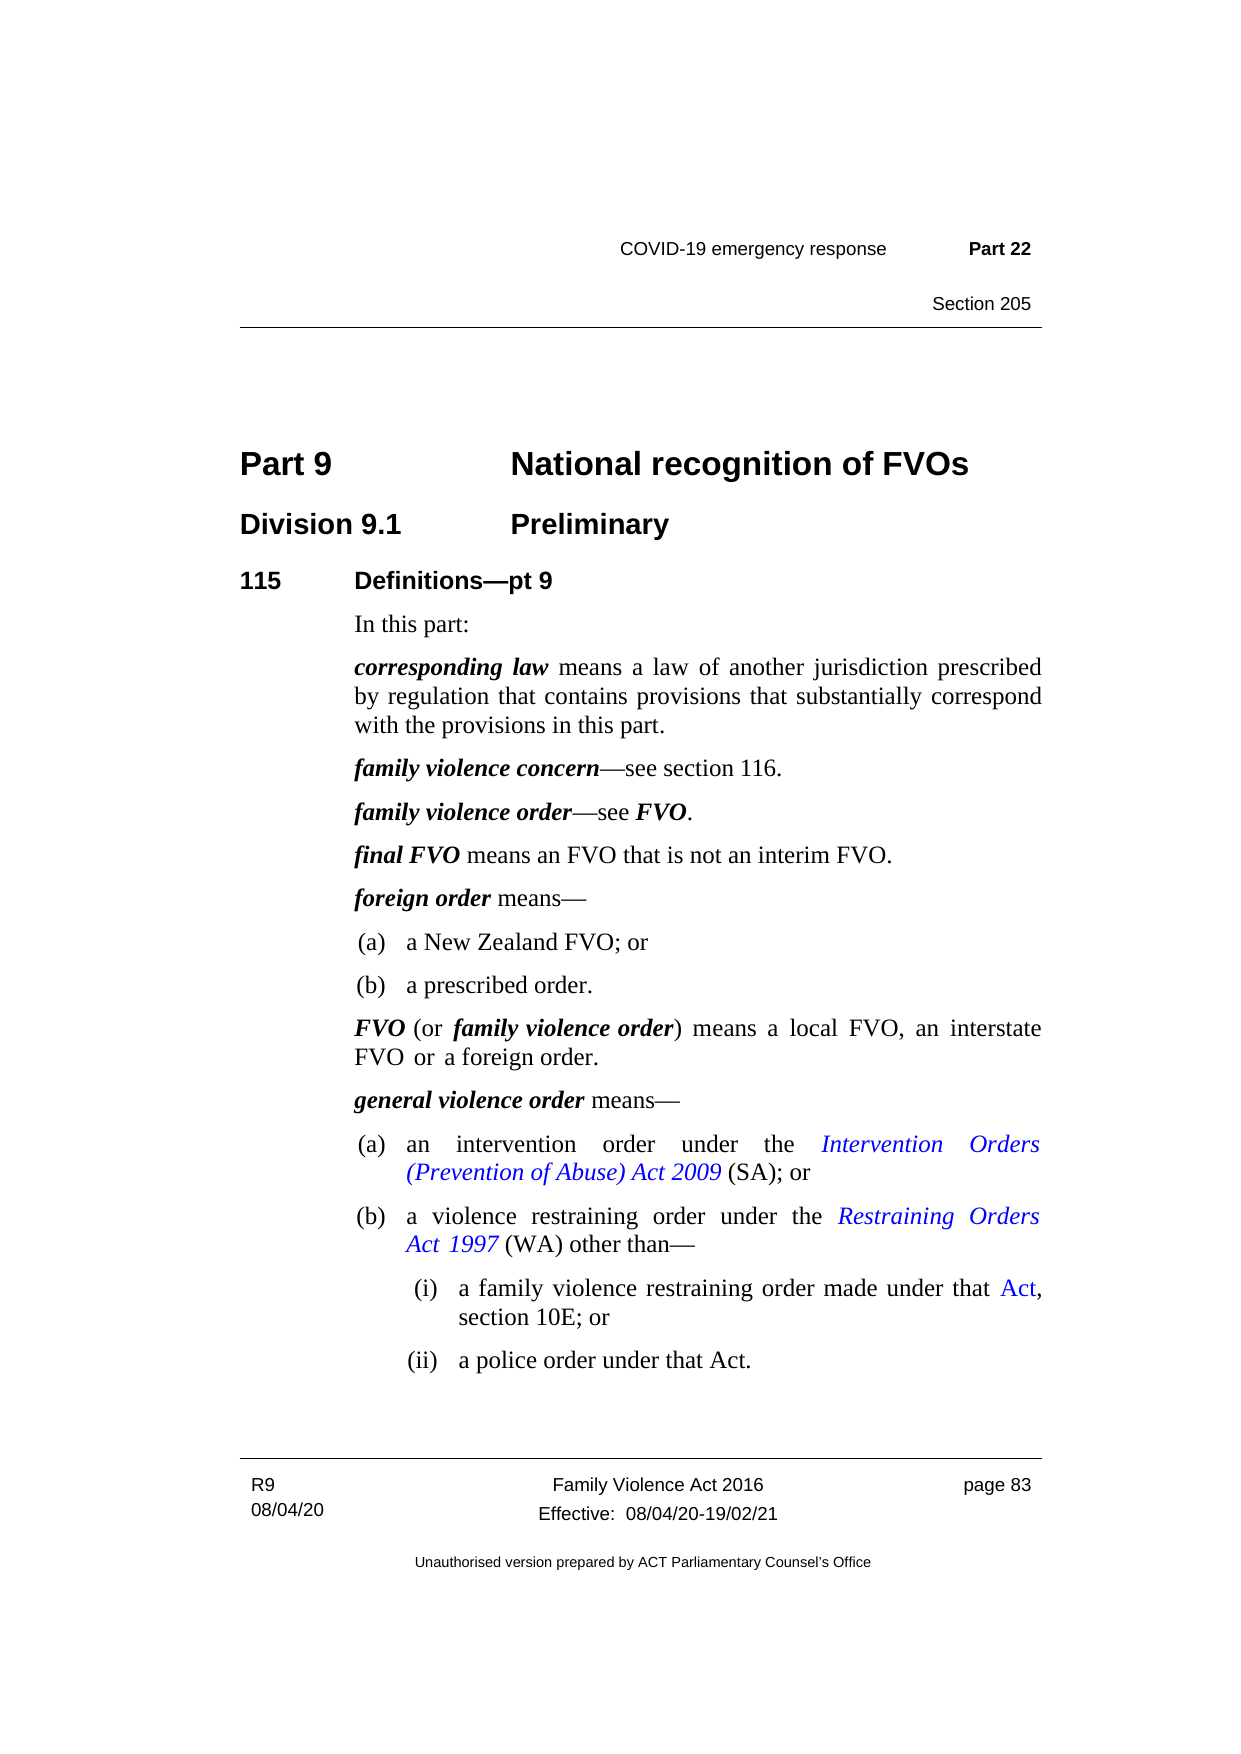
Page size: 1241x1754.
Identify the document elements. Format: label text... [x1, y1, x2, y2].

text In this part: [354, 609, 1042, 638]
text (i) a family violence restraining order made under that Act, section 10E; or [239, 1273, 1042, 1330]
text Division 9.1 Preliminary [239, 507, 1042, 541]
text (ii) a police order under that Act. [239, 1345, 1042, 1374]
text general violence order means— [354, 1085, 1042, 1114]
text family violence order—see FVO. [354, 797, 1042, 825]
text 115 Definitions—pt 9 [239, 566, 1042, 594]
text corresponding law means a law of another jurisdiction prescribed by regulation that contains provisions that substantially correspond with the provisions in this part. [354, 652, 1042, 739]
text (b) a prescribed order. [239, 970, 1042, 999]
text foreign order means— [354, 883, 1042, 912]
text final FVO means an FVO that is not an interim FVO. [354, 840, 1042, 869]
text FVO (or family violence order) means a local FVO, an interstate FVO or a foreign order. [354, 1013, 1042, 1071]
text family violence concern—see section 116. [354, 753, 1042, 782]
text Part 9 National recognition of FVOs [239, 444, 1042, 482]
text (a) an intervention order under the Intervention Orders (Prevention of Abuse) Act 2009 (SA); or [239, 1129, 1042, 1186]
text (b) a violence restraining order under the Restraining Orders Act 1997 (WA) other than— [239, 1201, 1042, 1258]
text (a) a New Zealand FVO; or [239, 927, 1042, 955]
